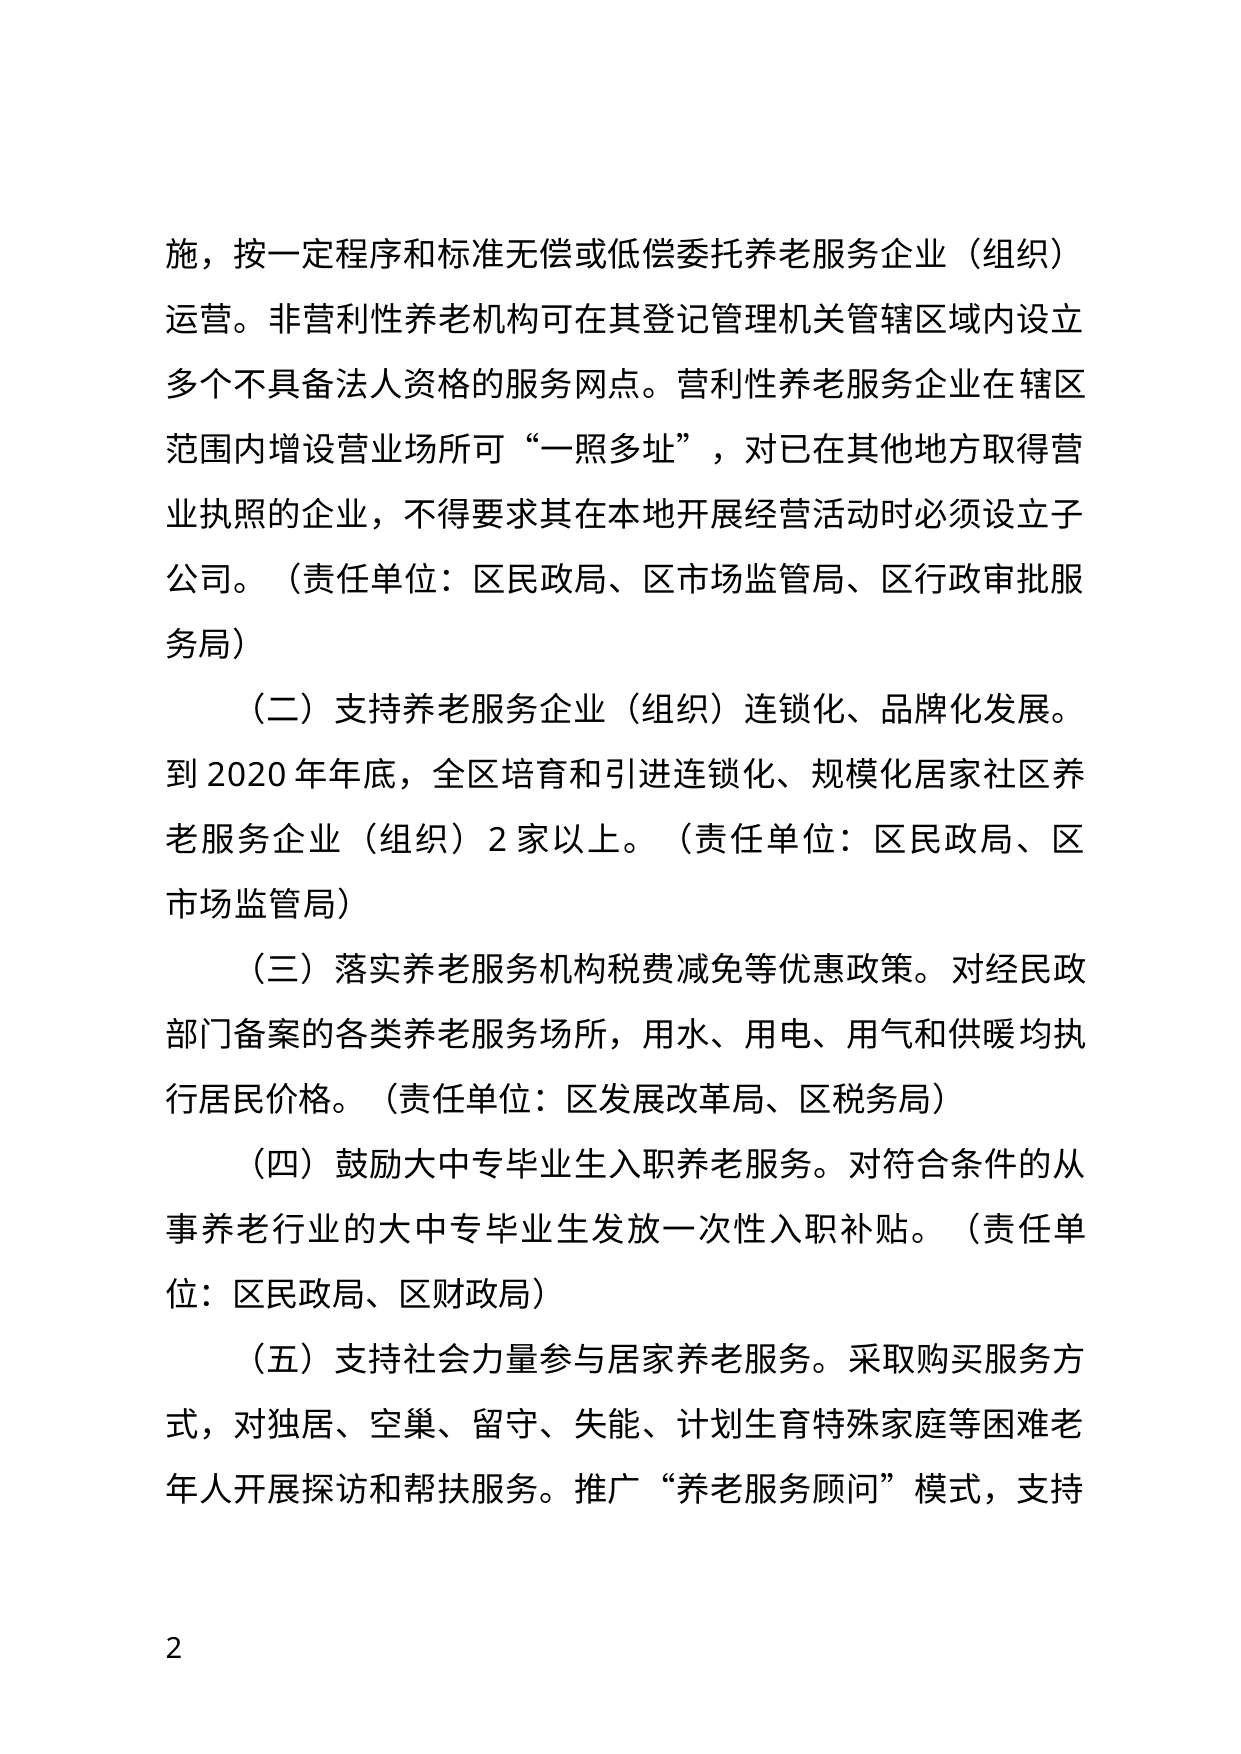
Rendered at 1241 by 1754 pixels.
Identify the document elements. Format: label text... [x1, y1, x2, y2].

text （二）支持养老服务企业（组织）连锁化、品牌化发展。到2020年年底，全区培育和引进连锁化、规模化居家社区养老服务企业（组织）2家以上。（责任单位：区民政局、区市场监管局） [165, 674, 1087, 934]
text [165, 1324, 1087, 1519]
text （三）落实养老服务机构税费减免等优惠政策。对经民政部门备案的各类养老服务场所，用水、用电、用气和供暖均执行居民价格。（责任单位：区发展改革局、区税务局） [165, 934, 1087, 1129]
text （四）鼓励大中专毕业生入职养老服务。对符合条件的从事养老行业的大中专毕业生发放一次性入职补贴。（责任单位：区民政局、区财政局） [165, 1129, 1087, 1324]
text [165, 219, 1087, 674]
